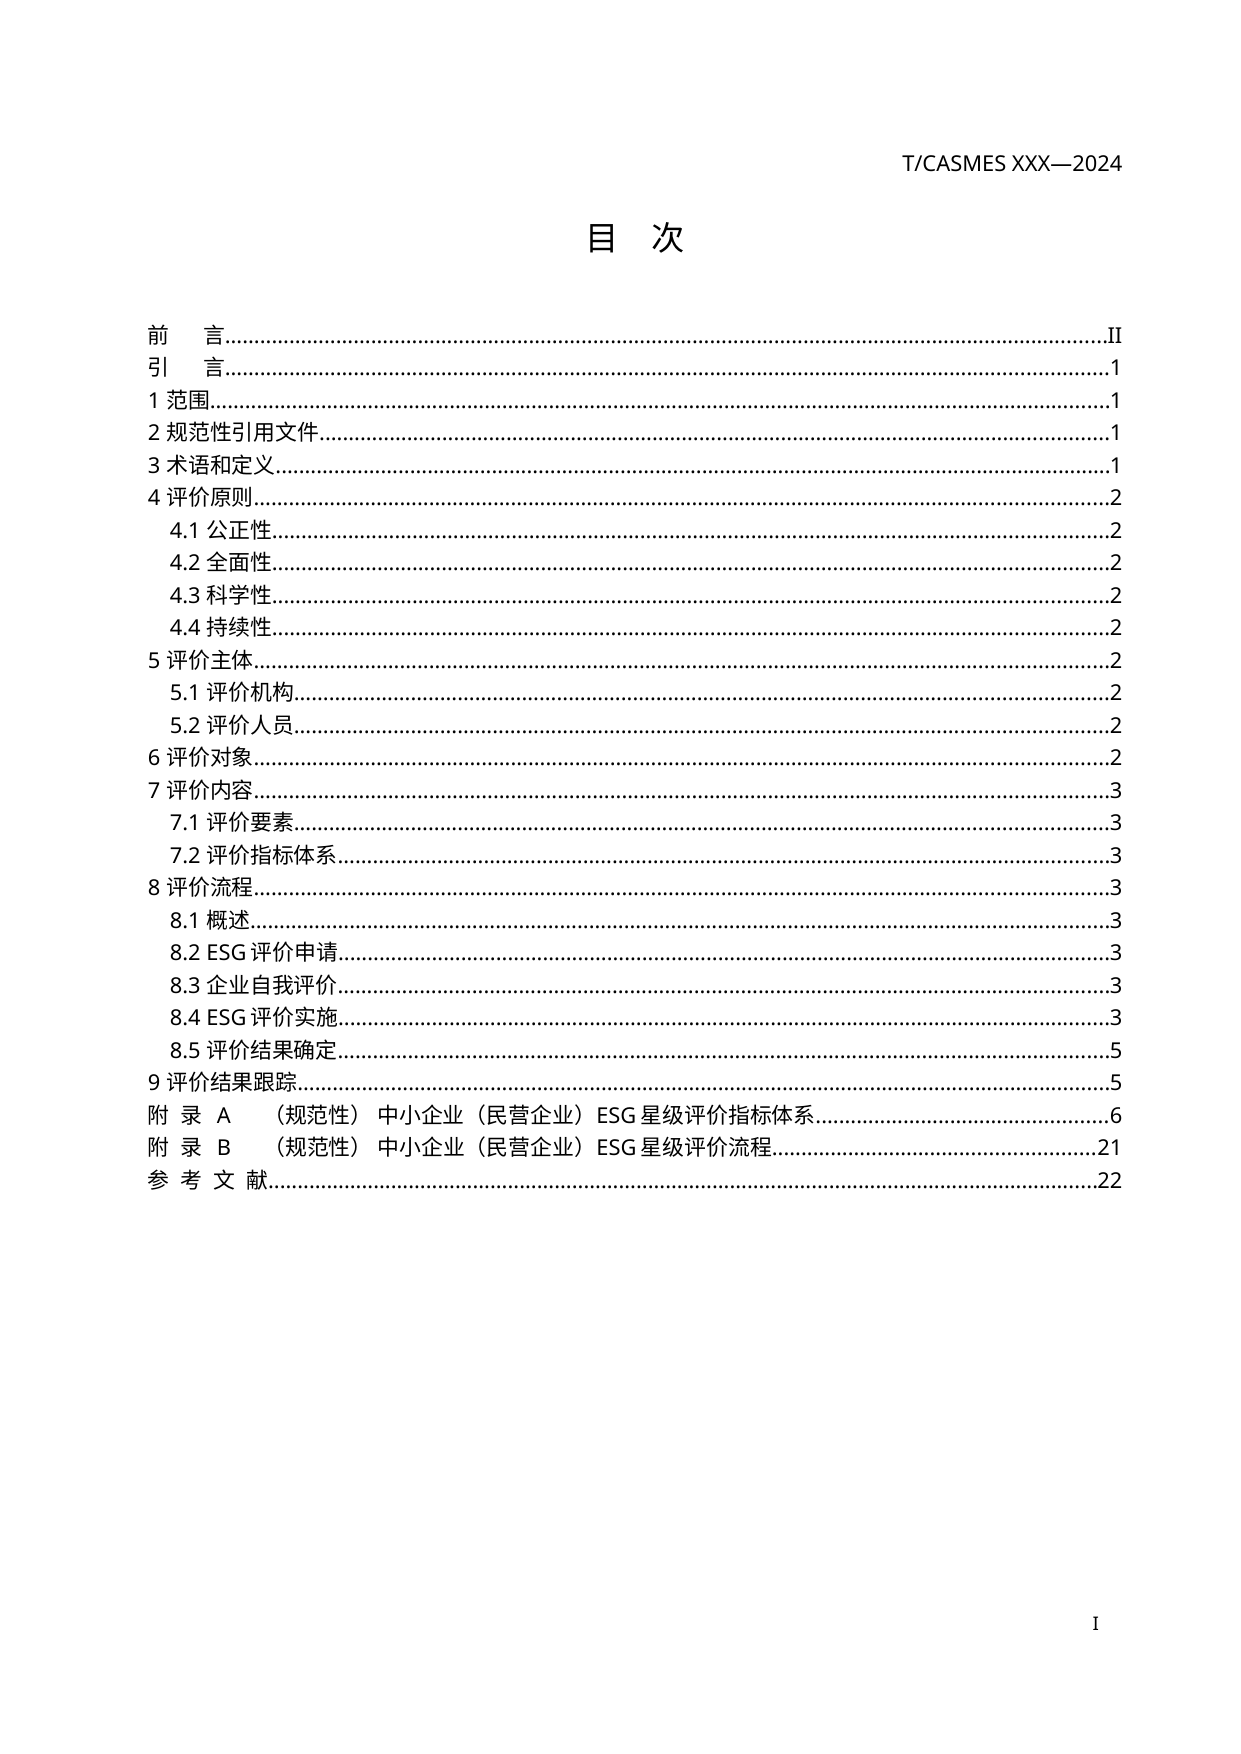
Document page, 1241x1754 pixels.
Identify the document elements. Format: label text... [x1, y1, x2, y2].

text 8.2 ESG评价申请 3 [169, 935, 1122, 968]
text 4.3 科学性 2 [169, 578, 1122, 610]
text 目次 [148, 204, 1122, 269]
text 引言 1 [148, 350, 1122, 383]
text 5.2 评价人员 2 [169, 708, 1122, 740]
text 8.3 企业自我评价 3 [169, 968, 1122, 1000]
text 2 规范性引用文件 1 [148, 415, 1122, 448]
text 4.2 全面性 2 [169, 545, 1122, 578]
text 6 评价对象 2 [148, 740, 1122, 773]
text 8.1 概述 3 [169, 903, 1122, 935]
text 7 评价内容 3 [148, 773, 1122, 805]
text 4 评价原则 2 [148, 480, 1122, 513]
text 7.1 评价要素 3 [169, 805, 1122, 838]
text 5 评价主体 2 [148, 643, 1122, 675]
text 4.1 公正性 2 [169, 513, 1122, 545]
text 8 评价流程 3 [148, 870, 1122, 903]
text 3 术语和定义 1 [148, 448, 1122, 480]
text 4.4 持续性 2 [169, 610, 1122, 643]
text 参考文献 22 [148, 1163, 1122, 1195]
text 8.5 评价结果确定 5 [169, 1033, 1122, 1065]
text 1 范围 1 [148, 383, 1122, 415]
text 附录B （规范性） 中小企业（民营企业）ESG星级评价流程 21 [148, 1130, 1122, 1163]
text 5.1 评价机构 2 [169, 675, 1122, 708]
text 8.4 ESG评价实施 3 [169, 1000, 1122, 1033]
text 附录A （规范性） 中小企业（民营企业）ESG星级评价指标体系 6 [148, 1098, 1122, 1130]
text 7.2 评价指标体系 3 [169, 838, 1122, 870]
text 前言 II [148, 318, 1122, 350]
text 9 评价结果跟踪 5 [148, 1065, 1122, 1098]
